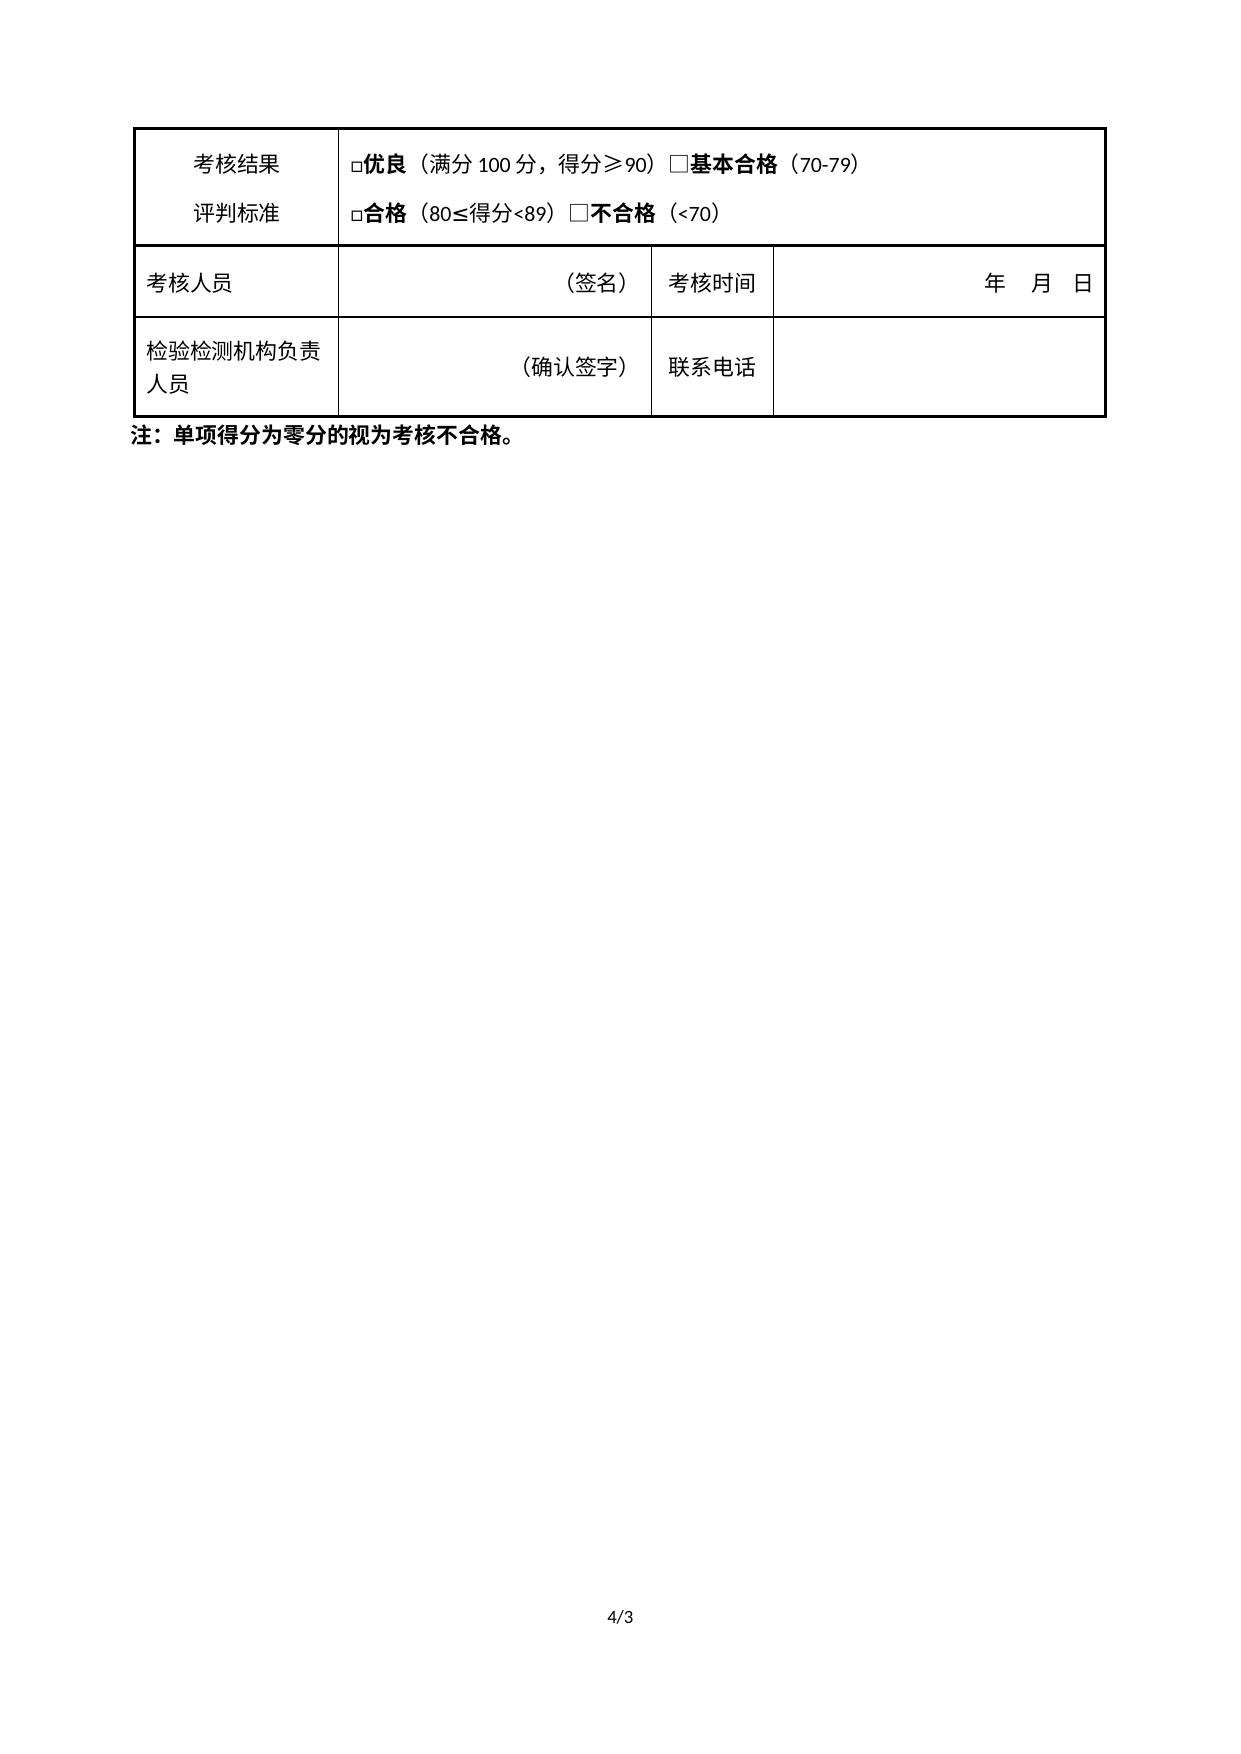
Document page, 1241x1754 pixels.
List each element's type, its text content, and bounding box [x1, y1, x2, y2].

text 注：单项得分为零分的视为考核不合格。 [130, 418, 1110, 451]
table_cell 联系电话 [652, 318, 773, 415]
table_cell 考核人员 [136, 247, 338, 316]
table_cell 考核时间 [652, 247, 773, 316]
table_cell 检验检测机构负责人员 [136, 318, 338, 415]
table_cell □优良（满分100分，得分≥90）□基本合格（70-79） □合格（80≤得分<89）□不合格（<70） [339, 130, 1104, 244]
table_cell 年 月 日 [774, 247, 1104, 316]
table_cell （签名） [339, 247, 651, 316]
table_cell （确认签字） [339, 318, 651, 415]
table_cell 考核结果 评判标准 [136, 130, 338, 244]
table_cell [774, 318, 1104, 415]
